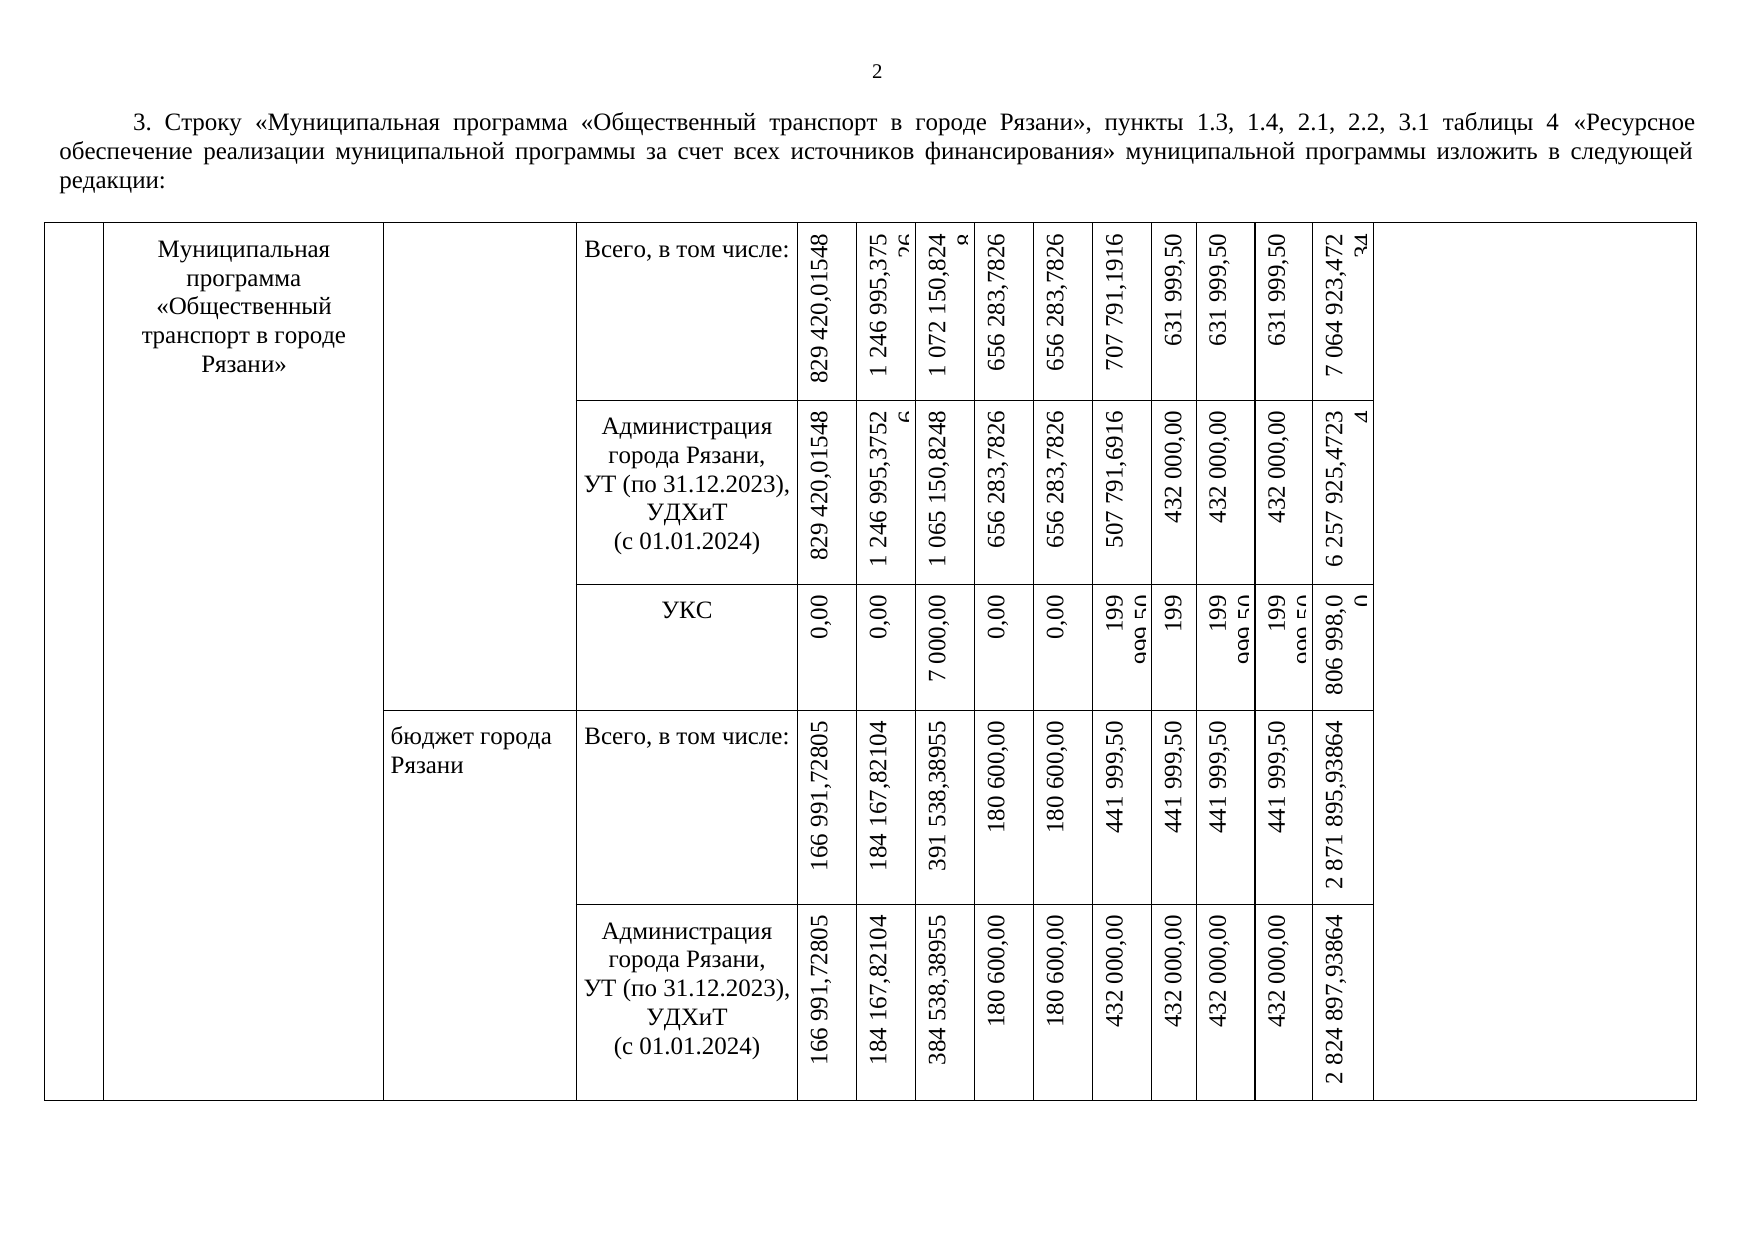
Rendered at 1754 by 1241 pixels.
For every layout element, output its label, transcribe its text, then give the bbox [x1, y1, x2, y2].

table_header 1 072 150,8248 [916, 223, 974, 399]
table_cell 1 065 150,8248 [916, 401, 974, 584]
table_cell 166 991,72805 [798, 905, 856, 1100]
table_cell 391 538,38955 [916, 711, 974, 904]
table_cell 180 600,00 [975, 711, 1033, 904]
table_cell 432 000,00 [1197, 905, 1254, 1100]
table_header 631 999,50 [1256, 223, 1312, 399]
table_cell 1 246 995,37526 [857, 401, 915, 584]
table_cell 441 999,50 [1152, 711, 1196, 904]
table_header 829 420,01548 [798, 223, 856, 399]
table_cell 199 999,50 [1256, 585, 1312, 709]
table_header Всего, в том числе: [577, 223, 797, 399]
table_header 1 246 995,37526 [857, 223, 915, 399]
table_cell 199 999,50 [1093, 585, 1151, 709]
table_header Муниципальная программа «Общественный транспорт в городе Рязани» [104, 223, 383, 1100]
table_cell 0,00 [798, 585, 856, 709]
table_cell 0,00 [975, 585, 1033, 709]
table_header 7 064 923,47234 [1313, 223, 1373, 399]
table_cell 432 000,00 [1152, 905, 1196, 1100]
table_cell 441 999,50 [1093, 711, 1151, 904]
table_cell 184 167,82104 [857, 905, 915, 1100]
table_cell 432 000,00 [1093, 905, 1151, 1100]
table_cell 180 600,00 [975, 905, 1033, 1100]
table_cell 2 871 895,93864 [1313, 711, 1373, 904]
table_header 631 999,50 [1197, 223, 1254, 399]
table_cell 432 000,00 [1152, 401, 1196, 584]
table_cell 0,00 [857, 585, 915, 709]
table_cell бюджет города Рязани [384, 711, 576, 1100]
table_cell 432 000,00 [1197, 401, 1254, 584]
table_cell 806 998,00 [1313, 585, 1373, 709]
table_cell 199 999,50 [1152, 585, 1196, 709]
table_cell 180 600,00 [1034, 905, 1092, 1100]
table_cell 829 420,01548 [798, 401, 856, 584]
table_cell Администрация города Рязани, УТ (по 31.12.2023), УДХиТ (с 01.01.2024) [577, 905, 797, 1100]
table_cell 199 999,50 [1197, 585, 1254, 709]
table_cell 180 600,00 [1034, 711, 1092, 904]
table_header 707 791,1916 [1093, 223, 1151, 399]
table_cell 6 257 925,47234 [1313, 401, 1373, 584]
table_cell Всего, в том числе: [577, 711, 797, 904]
table_cell 441 999,50 [1256, 711, 1312, 904]
table_cell УКС [577, 585, 797, 709]
table_cell 166 991,72805 [798, 711, 856, 904]
table_cell 384 538,38955 [916, 905, 974, 1100]
table_header 631 999,50 [1152, 223, 1196, 399]
table_header 656 283,7826 [1034, 223, 1092, 399]
table_cell 656 283,7826 [1034, 401, 1092, 584]
table_header 656 283,7826 [975, 223, 1033, 399]
table_header [384, 223, 576, 709]
table_cell 7 000,00 [916, 585, 974, 709]
text 3. Строку «Муниципальная программа «Общественный транспорт в городе Рязани», пункты 1.3, 1.4, 2.1, 2.2, 3.1 таблицы 4 «Ресурсное обеспечение реализации муниципальной программы за счет всех источников финансирования» муниципальной программы изложить в следующей редакции: [59, 107, 1695, 193]
table_cell Администрация города Рязани, УТ (по 31.12.2023), УДХиТ (с 01.01.2024) [577, 401, 797, 584]
table_cell 507 791,6916 [1093, 401, 1151, 584]
table_cell 0,00 [1034, 585, 1092, 709]
table_header [45, 223, 103, 1100]
table_cell 441 999,50 [1197, 711, 1254, 904]
table_cell 432 000,00 [1256, 905, 1312, 1100]
table_cell 656 283,7826 [975, 401, 1033, 584]
table_cell 432 000,00 [1256, 401, 1312, 584]
table_cell 184 167,82104 [857, 711, 915, 904]
table_cell 2 824 897,93864 [1313, 905, 1373, 1100]
table_header [1374, 223, 1696, 1100]
